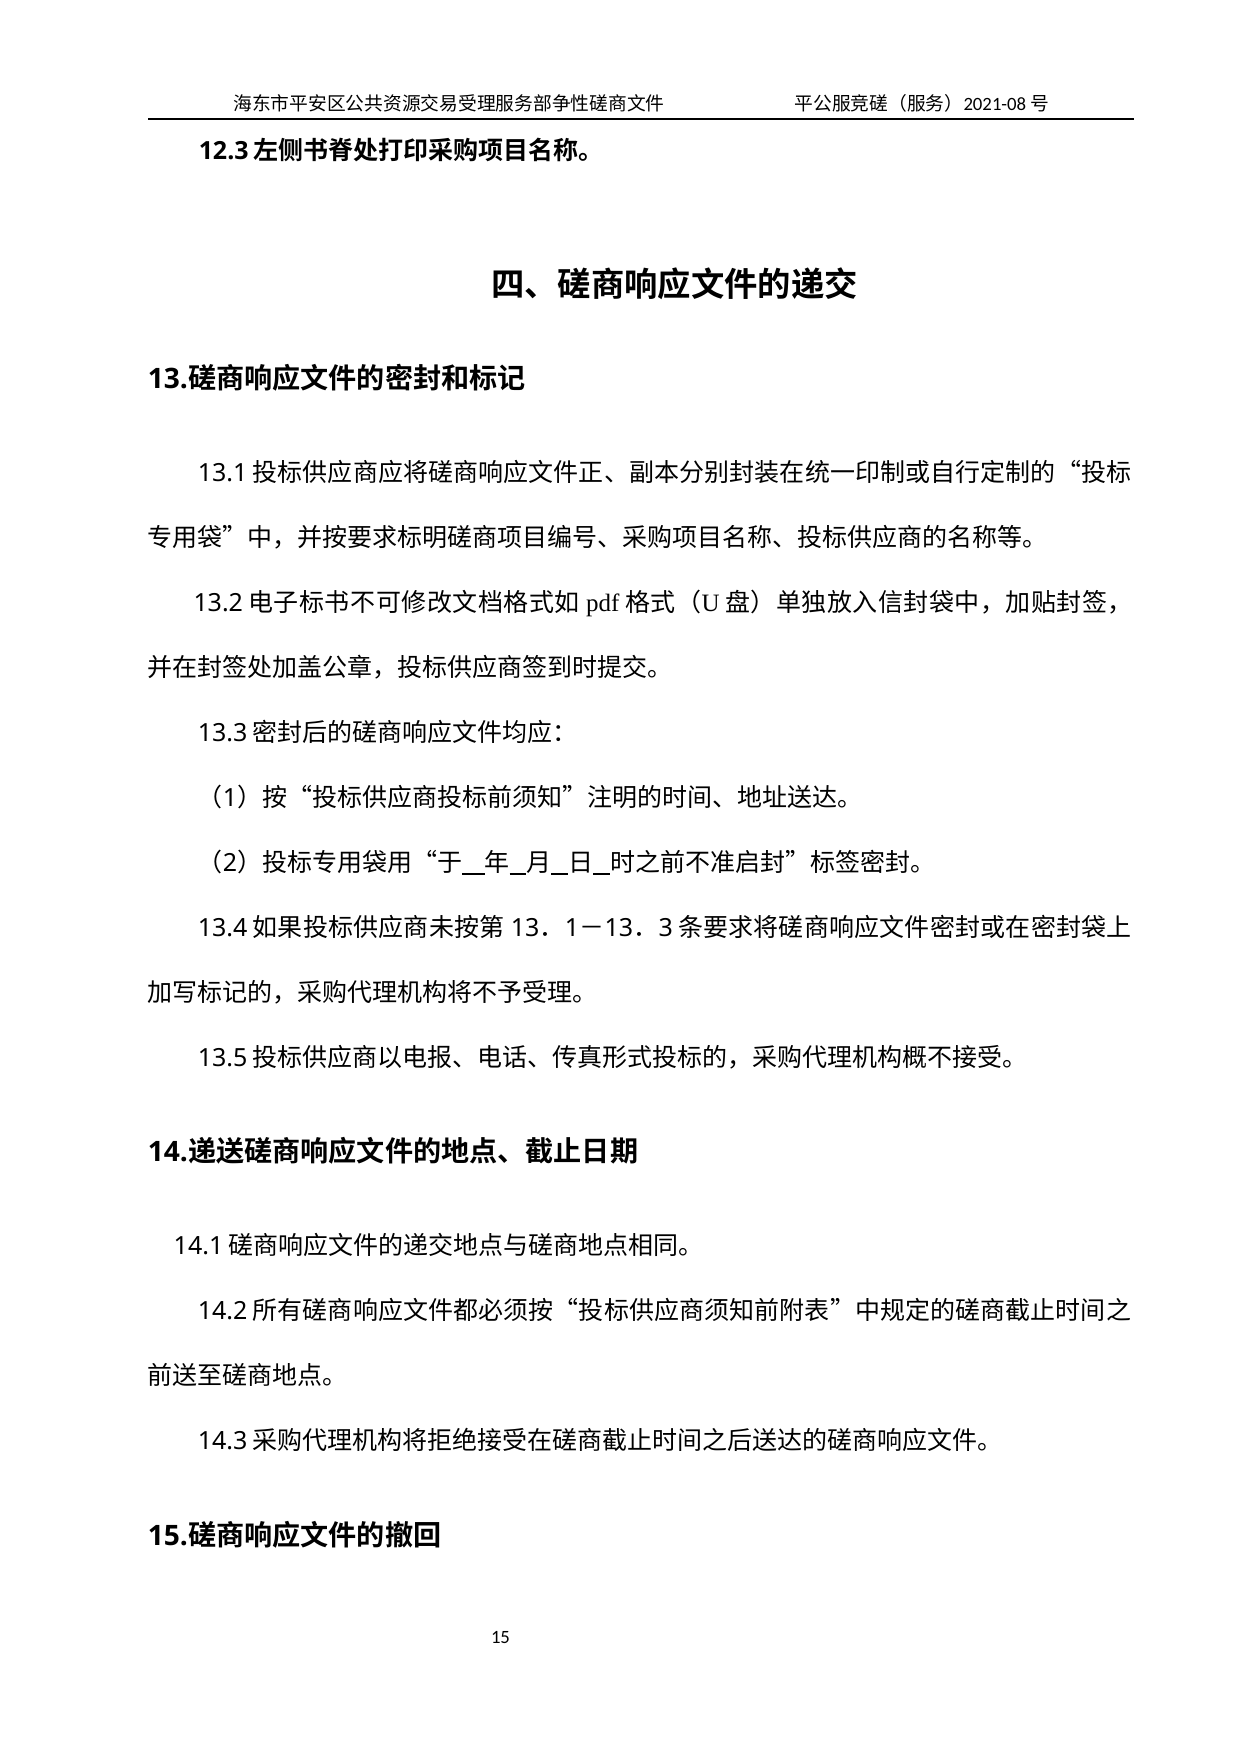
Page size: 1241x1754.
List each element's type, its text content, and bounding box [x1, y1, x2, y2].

text 13.2电子标书不可修改文档格式如pdf格式（U盘）单独放入信封袋中，加贴封签，并在封签处加盖公章，投标供应商签到时提交。 [148, 568, 1134, 698]
text 14.递送磋商响应文件的地点、截止日期 [148, 1117, 1134, 1182]
text 13.1投标供应商应将磋商响应文件正、副本分别封装在统一印制或自行定制的“投标专用袋”中，并按要求标明磋商项目编号、采购项目名称、投标供应商的名称等。 [148, 438, 1134, 568]
text （2）投标专用袋用“于 年 月 日 时之前不准启封”标签密封。 [148, 828, 1134, 893]
text （1）按“投标供应商投标前须知”注明的时间、地址送达。 [148, 763, 1134, 828]
text 14.1磋商响应文件的递交地点与磋商地点相同。 [148, 1211, 1134, 1276]
text 四、磋商响应文件的递交 [148, 249, 1134, 314]
text 12.3左侧书脊处打印采购项目名称。 [148, 130, 1134, 166]
text 15.磋商响应文件的撤回 [148, 1500, 1134, 1565]
text 13.3密封后的磋商响应文件均应： [148, 698, 1134, 763]
text 13.磋商响应文件的密封和标记 [148, 344, 1134, 409]
text 13.4如果投标供应商未按第13．1－13．3条要求将磋商响应文件密封或在密封袋上加写标记的，采购代理机构将不予受理。 [148, 893, 1134, 1023]
text 13.5投标供应商以电报、电话、传真形式投标的，采购代理机构概不接受。 [148, 1023, 1134, 1088]
text 14.2所有磋商响应文件都必须按“投标供应商须知前附表”中规定的磋商截止时间之前送至磋商地点。 [148, 1276, 1134, 1406]
text 14.3采购代理机构将拒绝接受在磋商截止时间之后送达的磋商响应文件。 [148, 1406, 1134, 1471]
